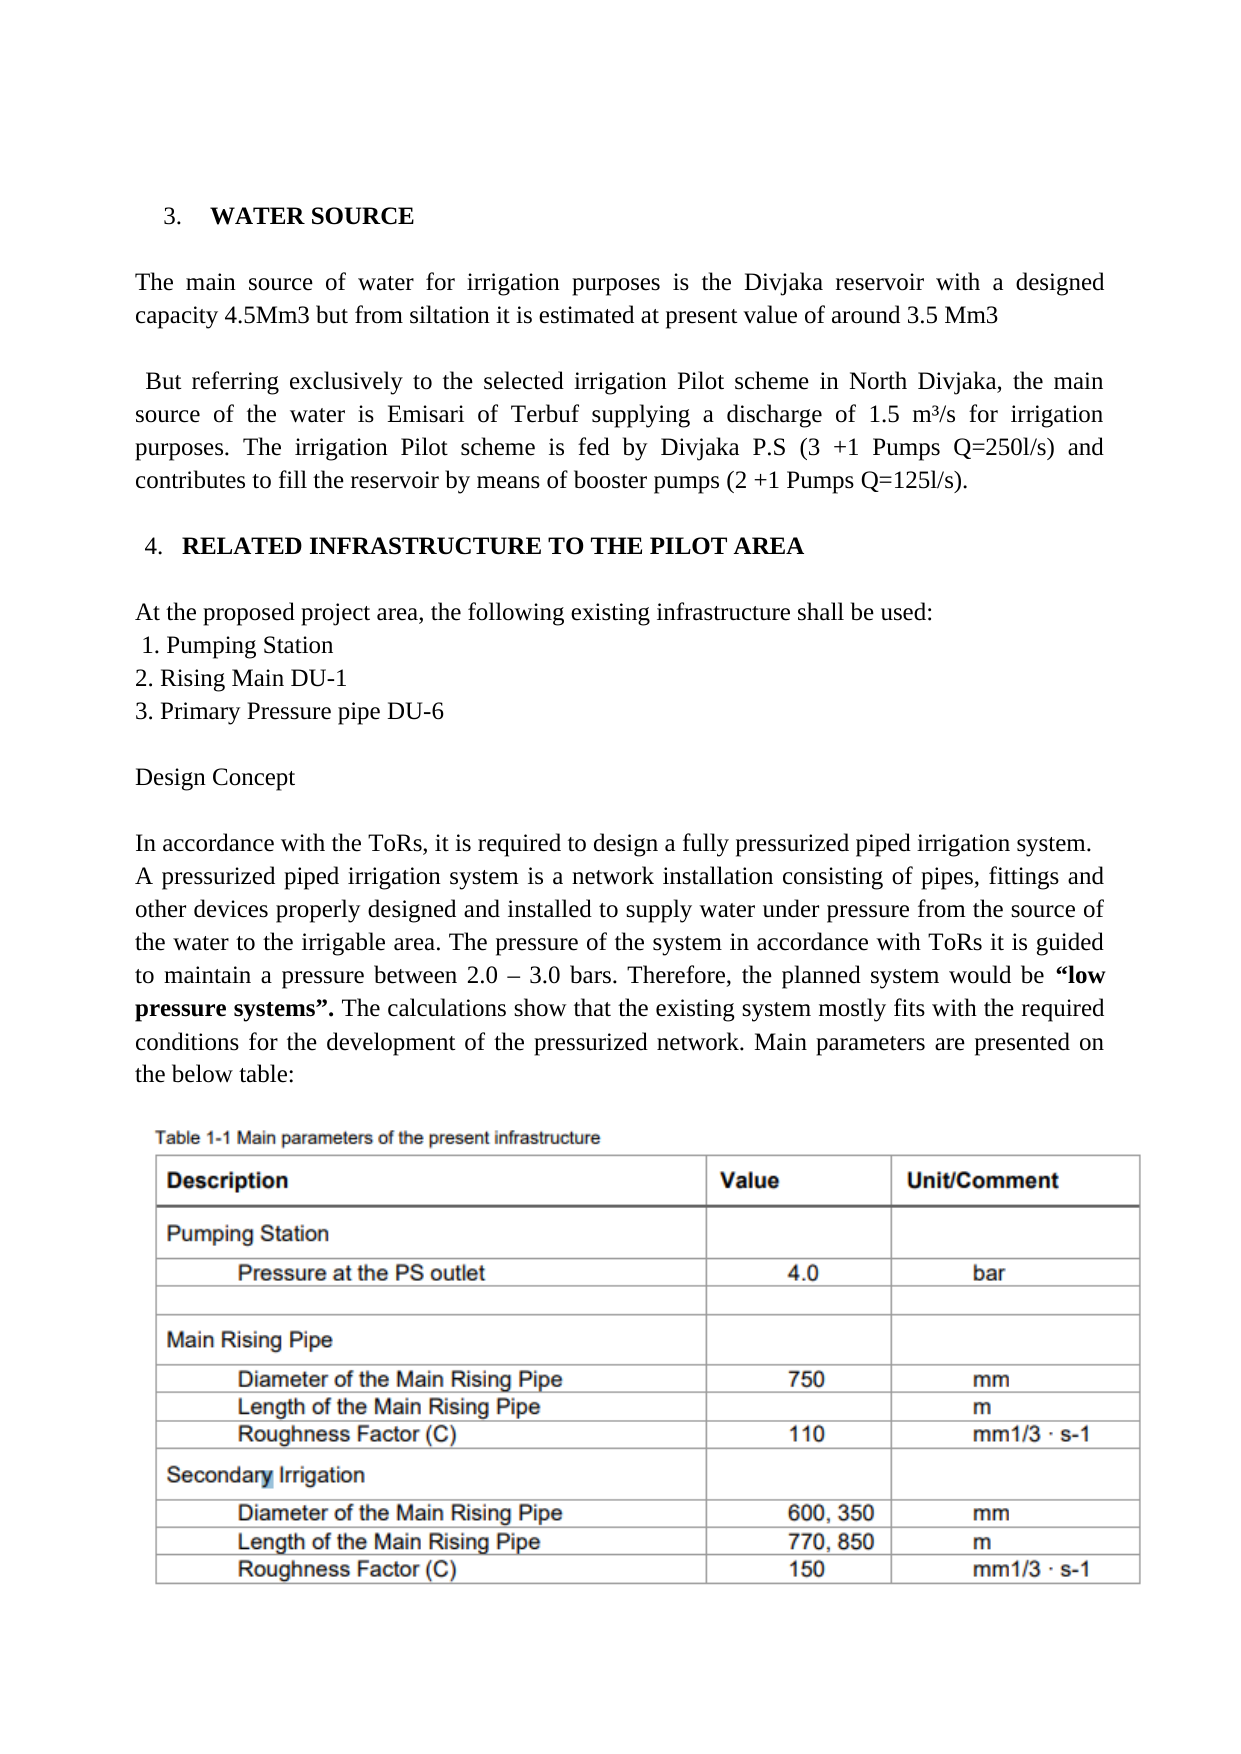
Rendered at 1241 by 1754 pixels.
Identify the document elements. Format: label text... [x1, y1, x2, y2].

list RELATED INFRASTRUCTURE TO THE PILOT AREA [144, 531, 1105, 560]
text In accordance with the ToRs, it is required to design a fully pressurized piped irrigation system. [135, 828, 1105, 857]
text A pressurized piped irrigation system is a network installation consisting of pipes, fittings and other devices properly designed and installed to supply water under pressure from the source of the water to the irrigable area. The pressure of the system in accordance with ToRs it is guided to maintain a pressure between 2.0 – 3.0 bars. Therefore, the planned system would be “low pressure systems”. The calculations show that the existing system mostly fits with the required conditions for the development of the pressurized network. Main parameters are presented on the below table: [135, 861, 1105, 1088]
text Design Concept [135, 762, 1105, 791]
text But referring exclusively to the selected irrigation Pilot scheme in North Divjaka, the main source of the water is Emisari of Terbuf supplying a discharge of 1.5 m³/s for irrigation purposes. The irrigation Pilot scheme is fed by Divjaka P.S (3 +1 Pumps Q=250l/s) and contributes to fill the reservoir by means of booster pumps (2 +1 Pumps Q=125l/s). [135, 366, 1105, 494]
text 1. Pumping Station [135, 630, 1105, 659]
text At the proposed project area, the following existing infrastructure shall be used: [135, 597, 1105, 626]
list WATER SOURCE [163, 201, 1105, 230]
text 3. Primary Pressure pipe DU-6 [135, 696, 1105, 725]
picture [145, 1126, 1149, 1592]
text The main source of water for irrigation purposes is the Divjaka reservoir with a designed capacity 4.5Mm3 but from siltation it is estimated at present value of around 3.5 Mm3 [135, 267, 1105, 329]
text 2. Rising Main DU-1 [135, 663, 1105, 692]
